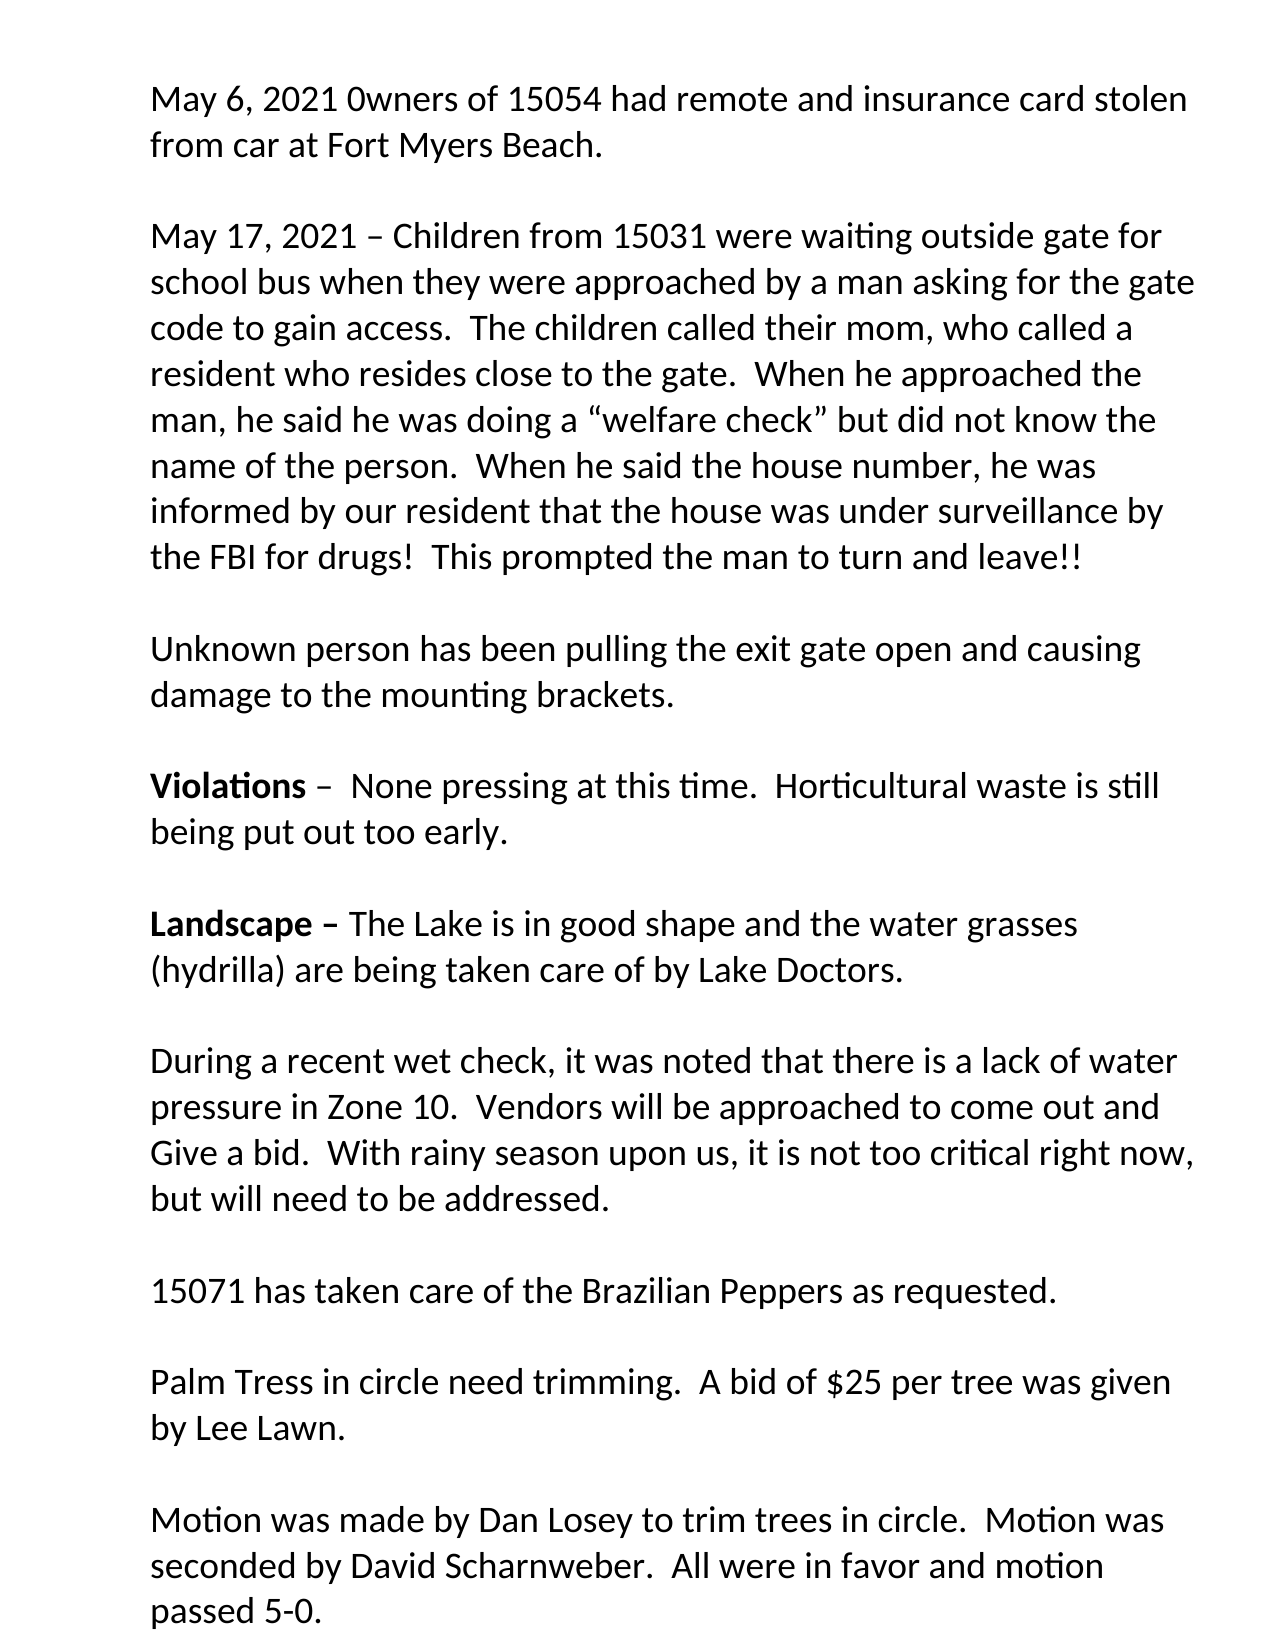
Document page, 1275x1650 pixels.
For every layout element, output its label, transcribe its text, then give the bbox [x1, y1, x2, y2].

text being put out too early. [75, 808, 1200, 854]
text During a recent wet check, it was noted that there is a lack of water pressure in Zone 10. Vendors will be approached to come out and [150, 1037, 1200, 1129]
text Unknown person has been pulling the exit gate open and causing damage to the mounting brackets. [150, 625, 1200, 717]
text Landscape – The Lake is in good shape and the water grasses (hydrilla) are being taken care of by Lake Doctors. [150, 900, 1200, 992]
text May 17, 2021 – Children from 15031 were waiting outside gate for school bus when they were approached by a man asking for the gate code to gain access. The children called their mom, who called a resident who resides close to the gate. When he approached the man, he said he was doing a “welfare check” but did not know the name of the person. When he said the house number, he was informed by our resident that the house was under surveillance by the FBI for drugs! This prompted the man to turn and leave!! [150, 212, 1200, 579]
text Palm Tress in circle need trimming. A bid of $25 per tree was given by Lee Lawn. [150, 1358, 1200, 1450]
text May 6, 2021 0wners of 15054 had remote and insurance card stolen from car at Fort Myers Beach. [150, 75, 1200, 167]
text Violations – None pressing at this time. Horticultural waste is still [75, 762, 1200, 808]
text Give a bid. With rainy season upon us, it is not too critical right now, but will need to be addressed. [150, 1129, 1200, 1221]
text 15071 has taken care of the Brazilian Peppers as requested. [150, 1267, 1200, 1312]
text Motion was made by Dan Losey to trim trees in circle. Motion was seconded by David Scharnweber. All were in favor and motion passed 5-0. [150, 1496, 1200, 1633]
